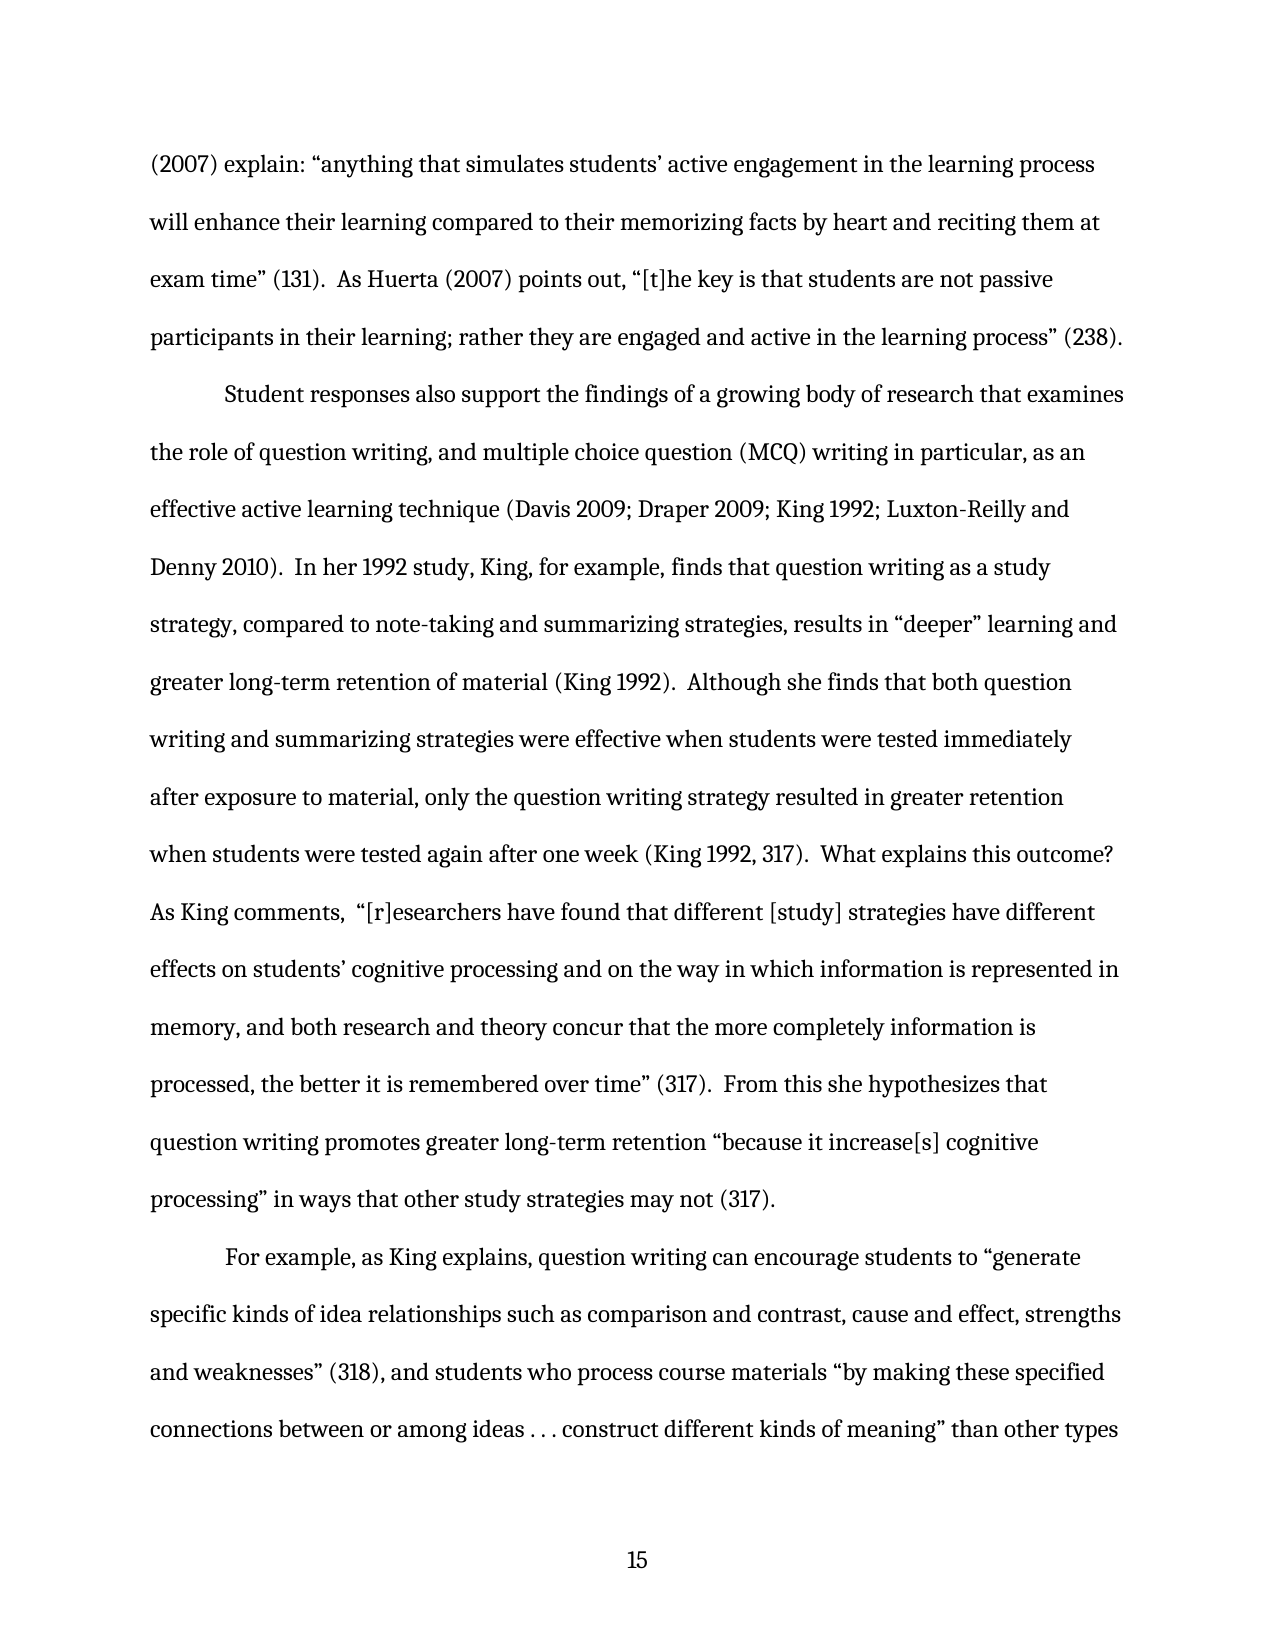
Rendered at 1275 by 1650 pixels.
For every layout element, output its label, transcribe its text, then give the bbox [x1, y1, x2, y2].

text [150, 150, 1125, 351]
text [150, 1242, 1125, 1444]
text Student responses also support the findings of a growing body of research that examines the role of question writing, and multiple choice question (MCQ) writing in particular, as an effective active learning technique (Davis 2009; Draper 2009; King 1992; Luxton-Reilly and Denny 2010). In her 1992 study, King, for example, finds that question writing as a study strategy, compared to note-taking and summarizing strategies, results in “deeper” learning and greater long-term retention of material (King 1992). Although she finds that both question writing and summarizing strategies were effective when students were tested immediately after exposure to material, only the question writing strategy resulted in greater retention when students were tested again after one week (King 1992, 317). What explains this outcome? As King comments, “[r]esearchers have found that different [study] strategies have different effects on students’ cognitive processing and on the way in which information is represented in memory, and both research and theory concur that the more completely information is processed, the better it is remembered over time” (317). From this she hypothesizes that question writing promotes greater long-term retention “because it increase[s] cognitive processing” in ways that other study strategies may not (317). [150, 380, 1125, 1214]
